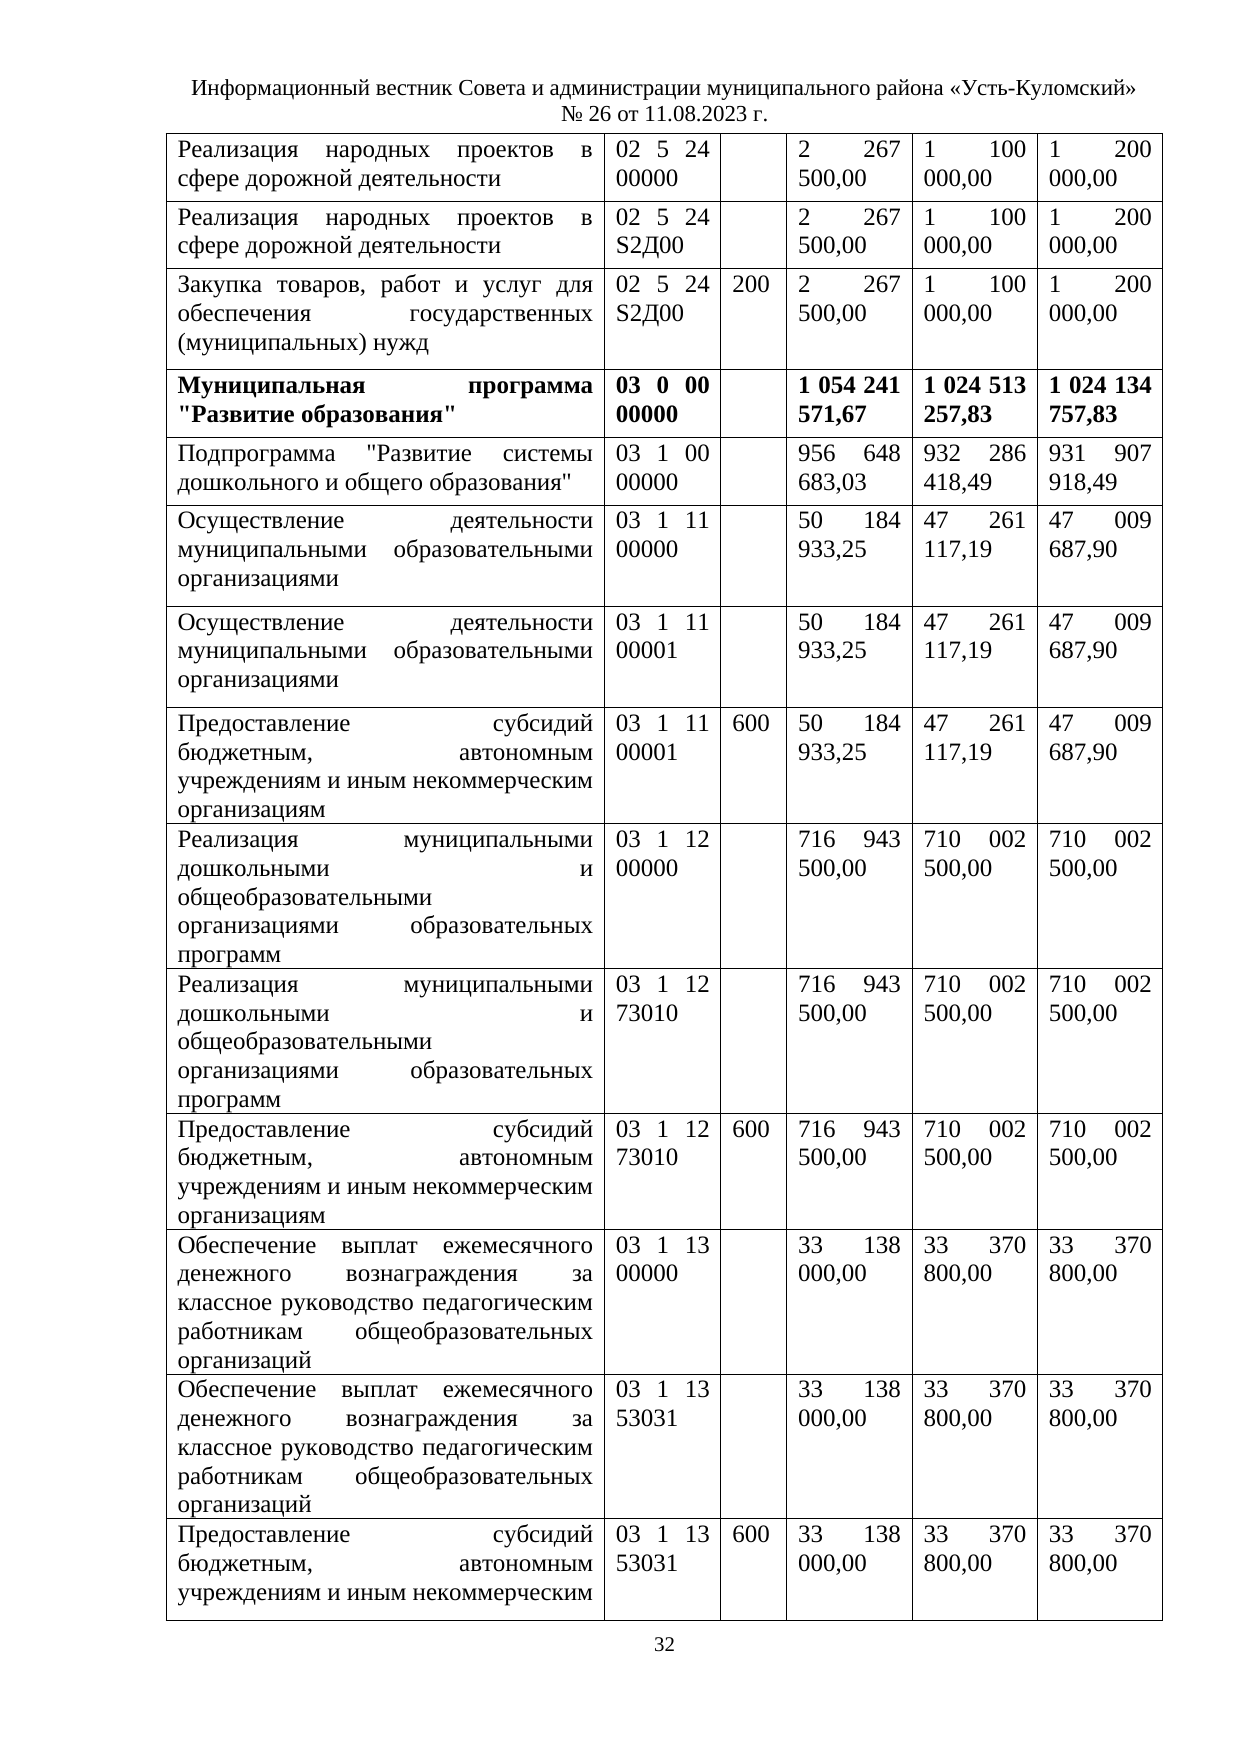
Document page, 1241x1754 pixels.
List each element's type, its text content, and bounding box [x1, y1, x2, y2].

table_cell Обеспечение выплат ежемесячного денежного вознаграждения за классное руководство педагогическим работникам общеобразовательных организаций [167, 1230, 604, 1373]
table_cell 1 024 513 257,83 [913, 370, 1037, 437]
table_cell 02 5 24 00000 [605, 134, 720, 201]
table_cell 02 5 24 S2Д00 [605, 202, 720, 268]
table_cell 47 009 687,90 [1038, 506, 1162, 606]
table_cell Осуществление деятельности муниципальными образовательными организациями [167, 506, 604, 606]
table_cell [721, 824, 786, 968]
table_cell 33 370 800,00 [1038, 1375, 1162, 1518]
table_cell Обеспечение выплат ежемесячного денежного вознаграждения за классное руководство педагогическим работникам общеобразовательных организаций [167, 1375, 604, 1518]
table_cell [721, 506, 786, 606]
table_cell 47 261 117,19 [913, 708, 1037, 823]
table_cell Реализация народных проектов в сфере дорожной деятельности [167, 202, 604, 268]
table_cell [721, 969, 786, 1113]
table_cell [721, 202, 786, 268]
table_cell 956 648 683,03 [787, 438, 912, 504]
table_cell 03 1 11 00000 [605, 506, 720, 606]
table_cell 33 370 800,00 [913, 1230, 1037, 1373]
table_cell Реализация муниципальными дошкольными и общеобразовательными организациями образовательных программ [167, 824, 604, 968]
table_cell [721, 370, 786, 437]
table_cell 03 1 11 00001 [605, 708, 720, 823]
table_cell [721, 607, 786, 707]
table_cell 600 [721, 1519, 786, 1619]
table_cell 33 138 000,00 [787, 1519, 912, 1619]
table_cell 2 267 500,00 [787, 269, 912, 369]
table_cell [721, 438, 786, 504]
table_cell 02 5 24 S2Д00 [605, 269, 720, 369]
table_cell 1 024 134 757,83 [1038, 370, 1162, 437]
table_cell Закупка товаров, работ и услуг для обеспечения государственных (муниципальных) нужд [167, 269, 604, 369]
table_cell Подпрограмма "Развитие системы дошкольного и общего образования" [167, 438, 604, 504]
table_cell 47 009 687,90 [1038, 607, 1162, 707]
table_cell 33 370 800,00 [913, 1519, 1037, 1619]
table_cell 710 002 500,00 [1038, 969, 1162, 1113]
table_cell [721, 1375, 786, 1518]
table_cell 03 1 11 00001 [605, 607, 720, 707]
table_cell 03 1 13 53031 [605, 1519, 720, 1619]
table_cell 1 200 000,00 [1038, 269, 1162, 369]
table_cell Реализация муниципальными дошкольными и общеобразовательными организациями образовательных программ [167, 969, 604, 1113]
table_cell 03 1 13 00000 [605, 1230, 720, 1373]
table_cell 33 370 800,00 [1038, 1519, 1162, 1619]
table_cell 600 [721, 1114, 786, 1229]
table_cell 1 054 241 571,67 [787, 370, 912, 437]
table_cell 716 943 500,00 [787, 1114, 912, 1229]
table_cell 600 [721, 708, 786, 823]
table_cell 03 1 12 00000 [605, 824, 720, 968]
table_cell 47 009 687,90 [1038, 708, 1162, 823]
table_cell 47 261 117,19 [913, 607, 1037, 707]
table_cell 710 002 500,00 [913, 1114, 1037, 1229]
table_cell 33 138 000,00 [787, 1230, 912, 1373]
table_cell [167, 1519, 604, 1619]
table_cell Муниципальная программа "Развитие образования" [167, 370, 604, 437]
table_cell 710 002 500,00 [1038, 824, 1162, 968]
table_cell 931 907 918,49 [1038, 438, 1162, 504]
table_cell 33 370 800,00 [1038, 1230, 1162, 1373]
table_cell 710 002 500,00 [913, 969, 1037, 1113]
table_cell 710 002 500,00 [1038, 1114, 1162, 1229]
table_cell [721, 134, 786, 201]
table_cell Реализация народных проектов в сфере дорожной деятельности [167, 134, 604, 201]
table_cell 2 267 500,00 [787, 134, 912, 201]
table_cell 932 286 418,49 [913, 438, 1037, 504]
table_cell 710 002 500,00 [913, 824, 1037, 968]
table_cell 716 943 500,00 [787, 824, 912, 968]
table_cell 50 184 933,25 [787, 607, 912, 707]
table_cell [721, 1230, 786, 1373]
table_cell 03 0 00 00000 [605, 370, 720, 437]
table_cell 1 200 000,00 [1038, 134, 1162, 201]
table_cell 1 200 000,00 [1038, 202, 1162, 268]
table_cell 47 261 117,19 [913, 506, 1037, 606]
table_cell 03 1 12 73010 [605, 969, 720, 1113]
table_cell 03 1 12 73010 [605, 1114, 720, 1229]
table_cell 1 100 000,00 [913, 134, 1037, 201]
table_cell Предоставление субсидий бюджетным, автономным учреждениям и иным некоммерческим организациям [167, 1114, 604, 1229]
table_cell 1 100 000,00 [913, 202, 1037, 268]
table_cell Предоставление субсидий бюджетным, автономным учреждениям и иным некоммерческим организациям [167, 708, 604, 823]
table_cell 50 184 933,25 [787, 506, 912, 606]
table_cell 50 184 933,25 [787, 708, 912, 823]
table_cell 03 1 13 53031 [605, 1375, 720, 1518]
table_cell Осуществление деятельности муниципальными образовательными организациями [167, 607, 604, 707]
table_cell 33 370 800,00 [913, 1375, 1037, 1518]
table_cell 2 267 500,00 [787, 202, 912, 268]
table_cell 200 [721, 269, 786, 369]
table_cell 716 943 500,00 [787, 969, 912, 1113]
table_cell 03 1 00 00000 [605, 438, 720, 504]
table_cell 1 100 000,00 [913, 269, 1037, 369]
table_cell 33 138 000,00 [787, 1375, 912, 1518]
